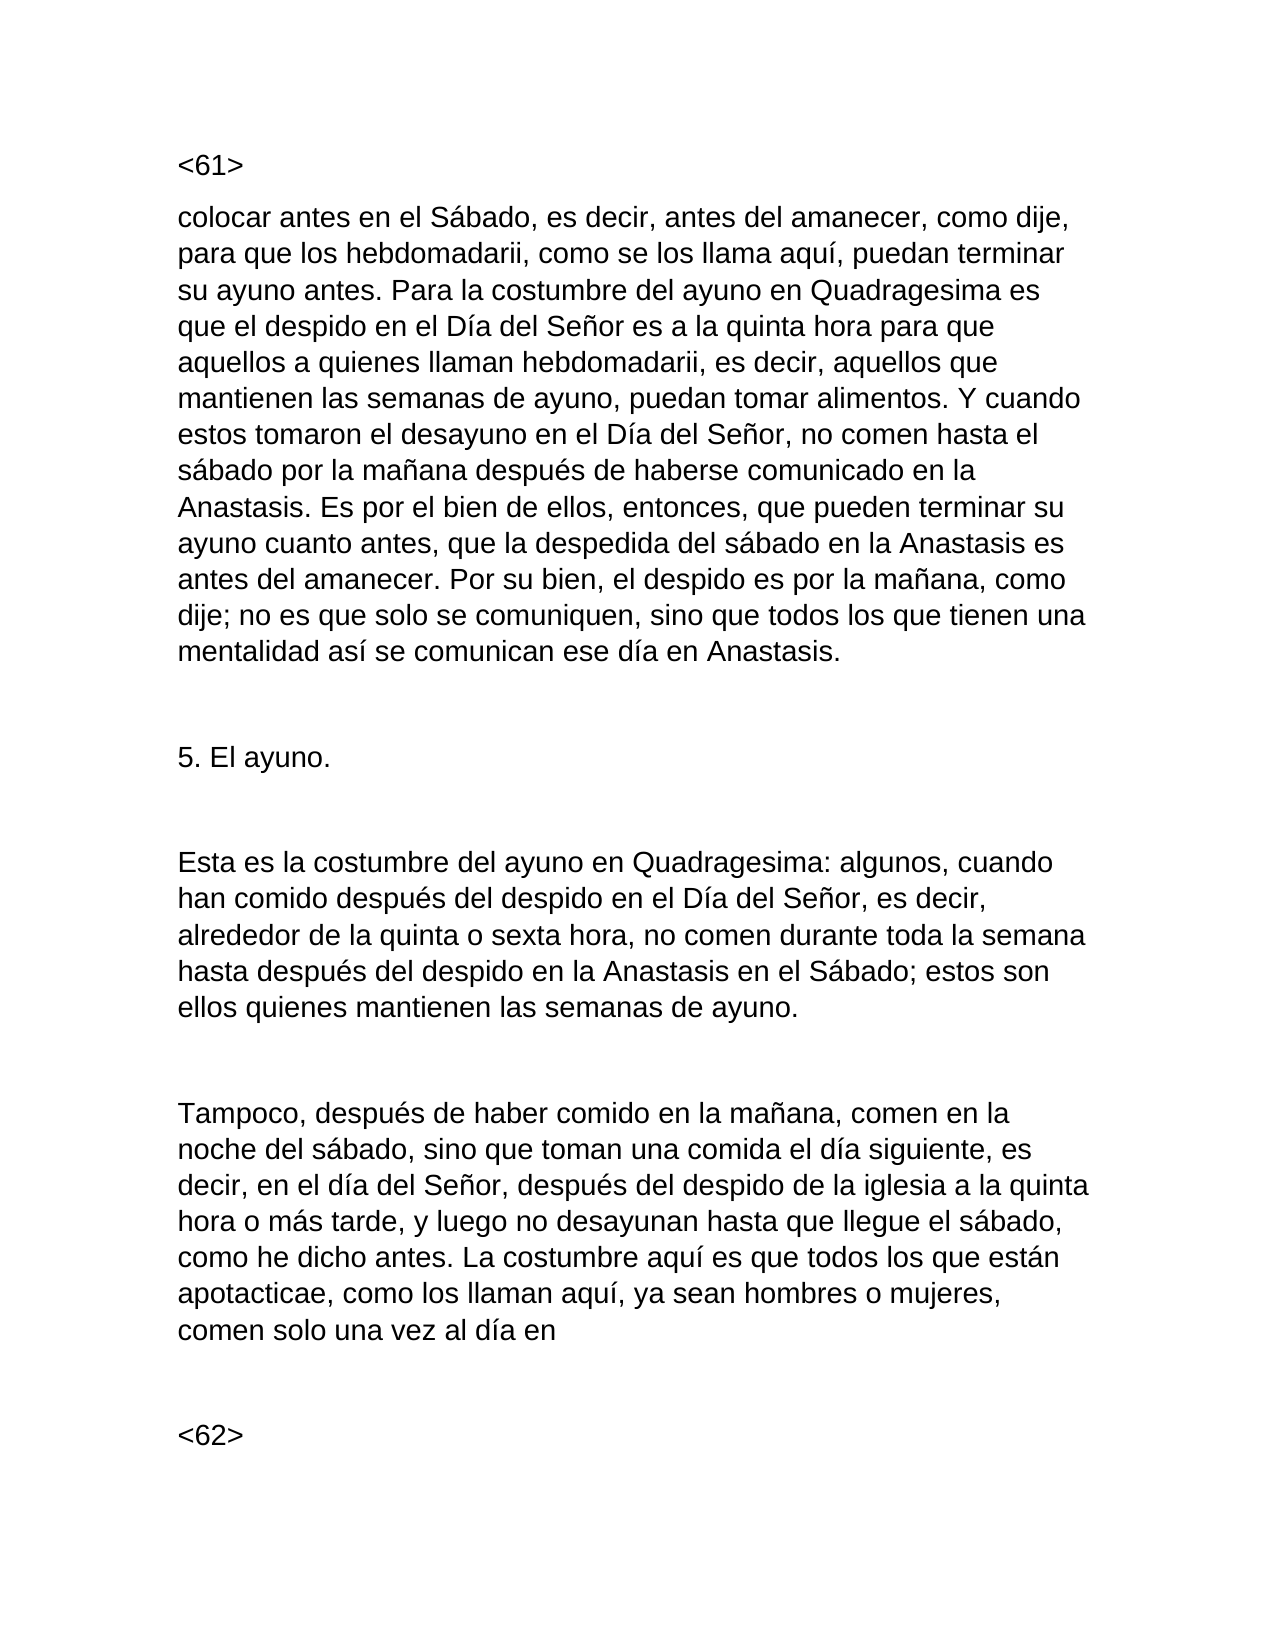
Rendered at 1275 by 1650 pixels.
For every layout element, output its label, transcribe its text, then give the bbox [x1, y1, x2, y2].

text 5. El ayuno. [177, 740, 1098, 773]
text <62> [177, 1418, 1098, 1452]
text colocar antes en el Sábado, es decir, antes del amanecer, como dije, para que los hebdomadarii, como se los llama aquí, puedan terminar su ayuno antes. Para la costumbre del ayuno en Quadragesima es que el despido en el Día del Señor es a la quinta hora para que aquellos a quienes llaman hebdomadarii, es decir, aquellos que mantienen las semanas de ayuno, puedan tomar alimentos. Y cuando estos tomaron el desayuno en el Día del Señor, no comen hasta el sábado por la mañana después de haberse comunicado en la Anastasis. Es por el bien de ellos, entonces, que pueden terminar su ayuno cuanto antes, que la despedida del sábado en la Anastasis es antes del amanecer. Por su bien, el despido es por la mañana, como dije; no es que solo se comuniquen, sino que todos los que tienen una mentalidad así se comunican ese día en Anastasis. [177, 200, 1098, 668]
text Tampoco, después de haber comido en la mañana, comen en la noche del sábado, sino que toman una comida el día siguiente, es decir, en el día del Señor, después del despido de la iglesia a la quinta hora o más tarde, y luego no desayunan hasta que llegue el sábado, como he dicho antes. La costumbre aquí es que todos los que están apotacticae, como los llaman aquí, ya sean hombres o mujeres, comen solo una vez al día en [177, 1096, 1098, 1346]
text Esta es la costumbre del ayuno en Quadragesima: algunos, cuando han comido después del despido en el Día del Señor, es decir, alrededor de la quinta o sexta hora, no comen durante toda la semana hasta después del despido en la Anastasis en el Sábado; estos son ellos quienes mantienen las semanas de ayuno. [177, 845, 1098, 1023]
text <61> [177, 148, 1098, 181]
